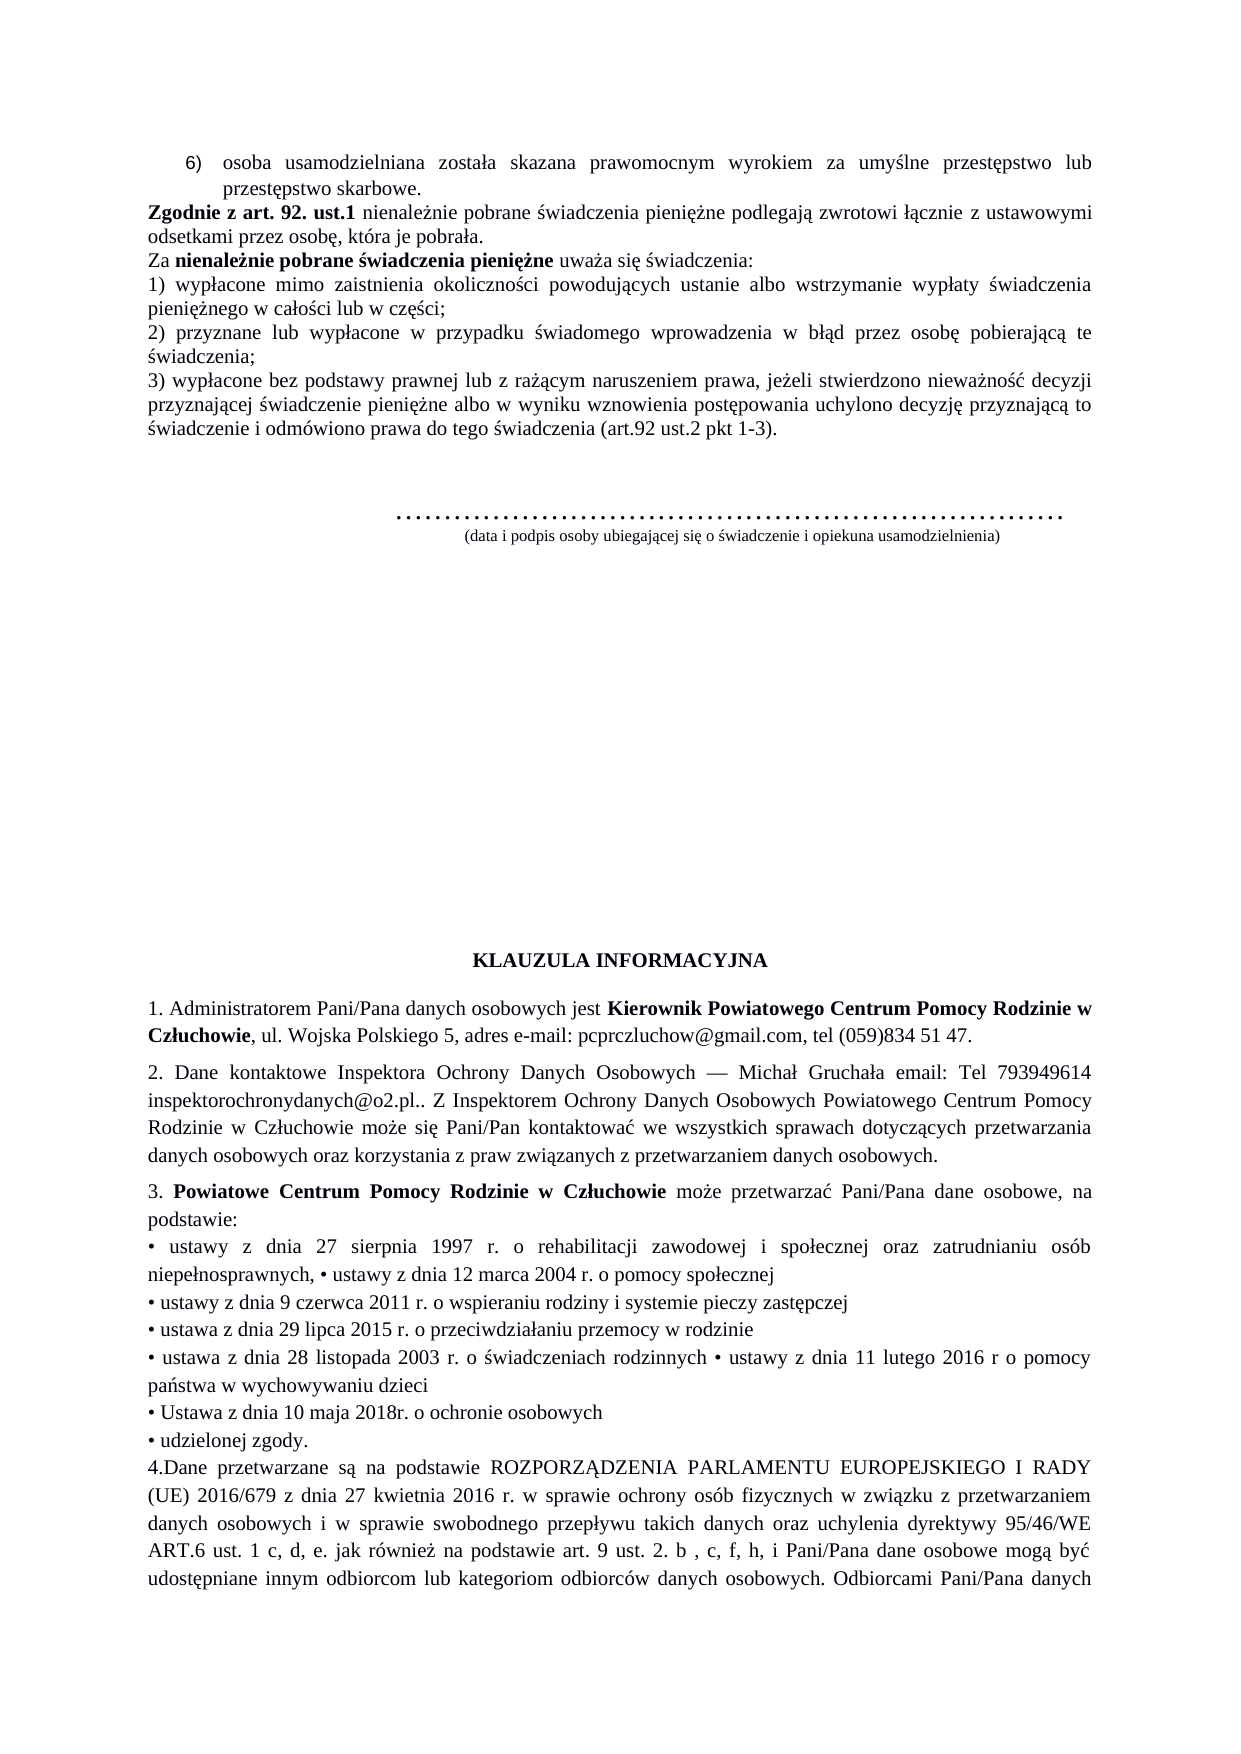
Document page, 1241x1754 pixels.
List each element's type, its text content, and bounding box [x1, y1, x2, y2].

text • ustawa z dnia 28 listopada 2003 r. o świadczeniach rodzinnych • ustawy z dnia 11 lutego 2016 r o pomocy państwa w wychowywaniu dzieci [148, 1345, 1093, 1397]
text Zgodnie z art. 92. ust.1 nienależnie pobrane świadczenia pieniężne podlegają zwrotowi łącznie z ustawowymi odsetkami przez osobę, która je pobrała. [148, 200, 1093, 248]
text KLAUZULA INFORMACYJNA [148, 948, 1093, 972]
list osoba usamodzielniana została skazana prawomocnym wyrokiem za umyślne przestępstwo lub przestępstwo skarbowe. [185, 148, 1093, 200]
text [148, 1455, 1093, 1590]
text (data i podpis osoby ubiegającej się o świadczenie i opiekuna usamodzielnienia) [148, 526, 1093, 545]
text • Ustawa z dnia 10 maja 2018r. o ochronie osobowych [148, 1400, 1093, 1424]
text • ustawy z dnia 9 czerwca 2011 r. o wspieraniu rodziny i systemie pieczy zastępczej [148, 1290, 1093, 1314]
text …………………………………………………………… [369, 492, 1093, 526]
text • udzielonej zgody. [148, 1428, 1093, 1452]
text 3) wypłacone bez podstawy prawnej lub z rażącym naruszeniem prawa, jeżeli stwierdzono nieważność decyzji przyznającej świadczenie pieniężne albo w wyniku wznowienia postępowania uchylono decyzję przyznającą to świadczenie i odmówiono prawa do tego świadczenia (art.92 ust.2 pkt 1-3). [148, 368, 1093, 440]
text 2. Dane kontaktowe Inspektora Ochrony Danych Osobowych — Michał Gruchała email: Tel 793949614 inspektorochronydanych@o2.pl.. Z Inspektorem Ochrony Danych Osobowych Powiatowego Centrum Pomocy Rodzinie w Człuchowie może się Pani/Pan kontaktować we wszystkich sprawach dotyczących przetwarzania danych osobowych oraz korzystania z praw związanych z przetwarzaniem danych osobowych. [148, 1060, 1093, 1167]
text 2) przyznane lub wypłacone w przypadku świadomego wprowadzenia w błąd przez osobę pobierającą te świadczenia; [148, 320, 1093, 368]
text 1. Administratorem Pani/Pana danych osobowych jest Kierownik Powiatowego Centrum Pomocy Rodzinie w Człuchowie, ul. Wojska Polskiego 5, adres e-mail: pcprczluchow@gmail.com, tel (059)834 51 47. [148, 996, 1093, 1047]
text 1) wypłacone mimo zaistnienia okoliczności powodujących ustanie albo wstrzymanie wypłaty świadczenia pieniężnego w całości lub w części; [148, 272, 1093, 320]
text Za nienależnie pobrane świadczenia pieniężne uważa się świadczenia: [148, 248, 1093, 272]
text 3. Powiatowe Centrum Pomocy Rodzinie w Człuchowie może przetwarzać Pani/Pana dane osobowe, na podstawie: [148, 1179, 1093, 1231]
text • ustawa z dnia 29 lipca 2015 r. o przeciwdziałaniu przemocy w rodzinie [148, 1317, 1093, 1341]
text • ustawy z dnia 27 sierpnia 1997 r. o rehabilitacji zawodowej i społecznej oraz zatrudnianiu osób niepełnosprawnych, • ustawy z dnia 12 marca 2004 r. o pomocy społecznej [148, 1234, 1093, 1286]
